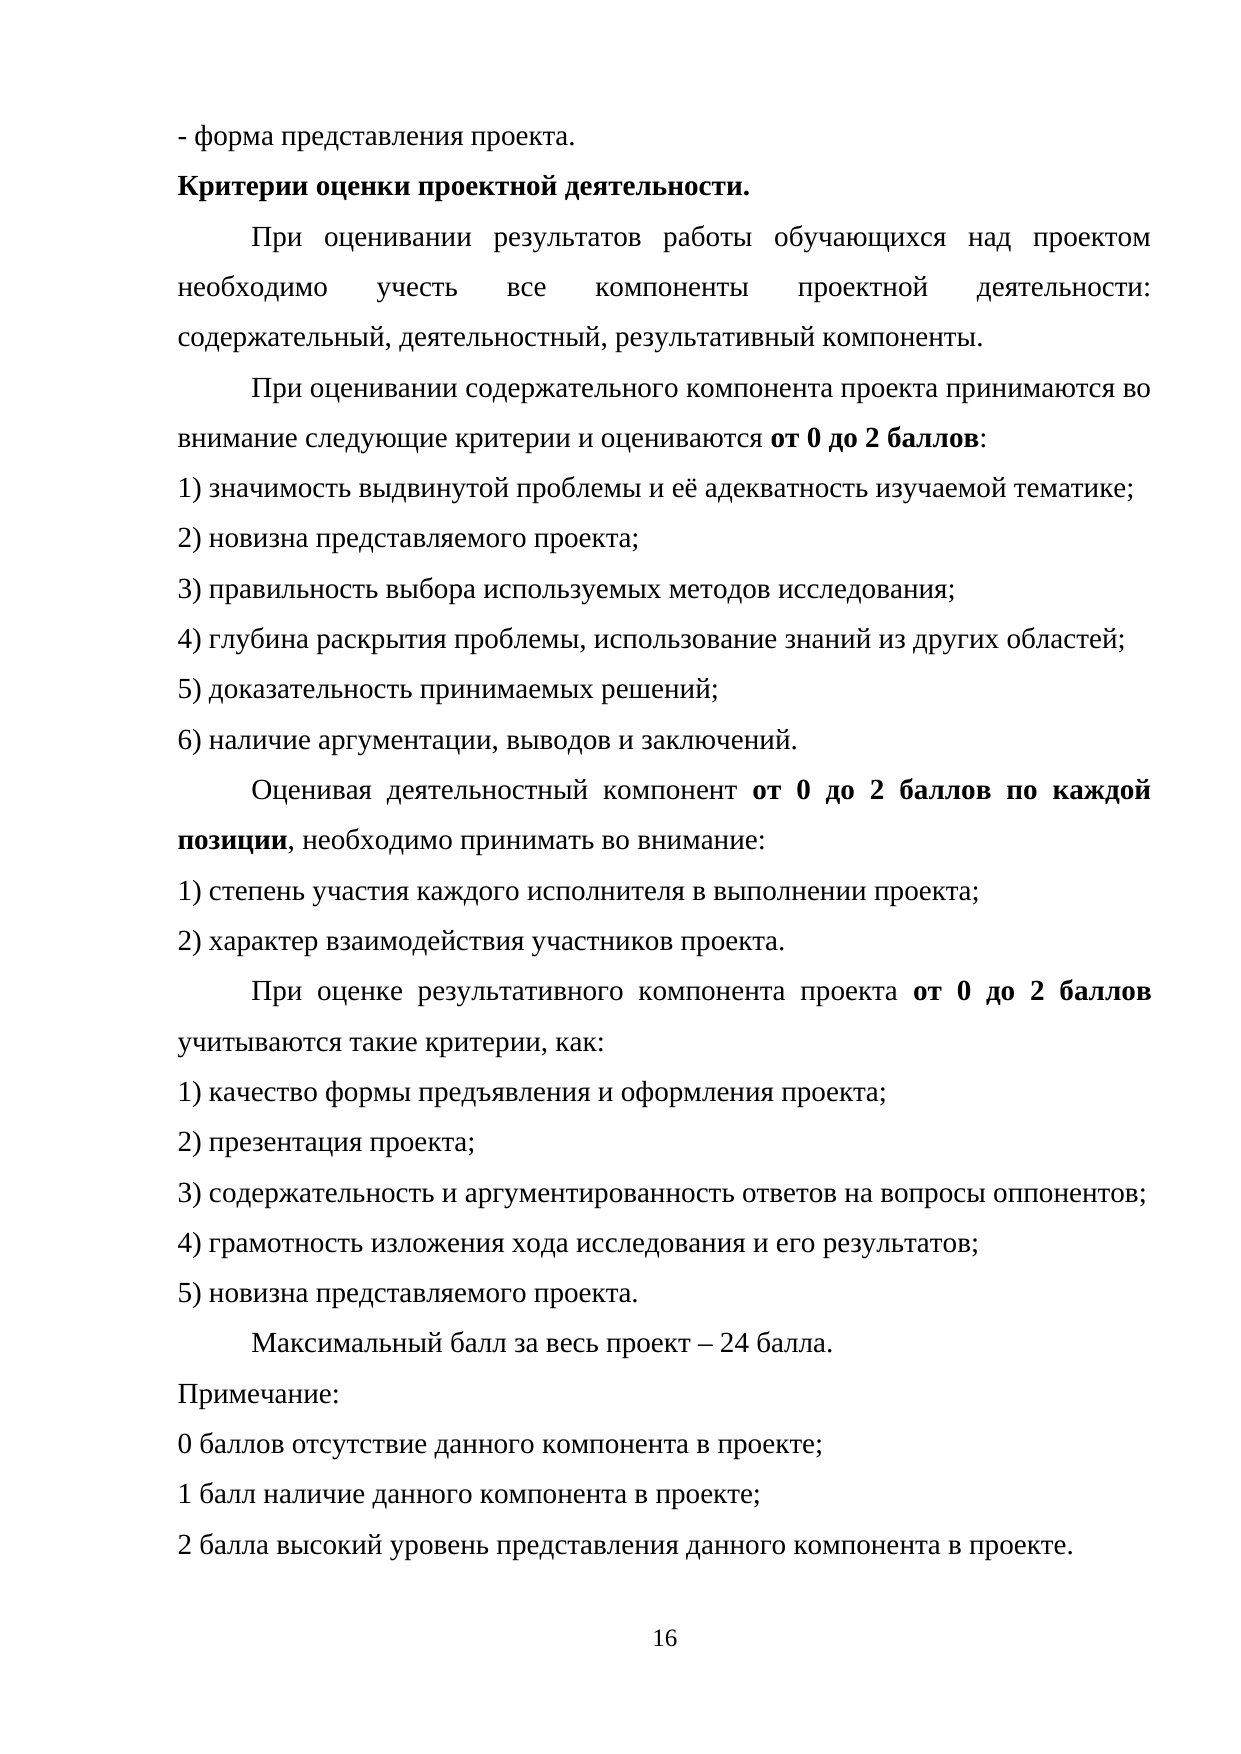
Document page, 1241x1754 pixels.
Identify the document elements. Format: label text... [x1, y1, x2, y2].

text 4) глубина раскрытия проблемы, использование знаний из других областей; [177, 621, 1152, 655]
text Максимальный балл за весь проект – 24 балла. [177, 1326, 1152, 1359]
text При оценивании результатов работы обучающихся над проектом необходимо учесть все компоненты проектной деятельности: содержательный, деятельностный, результативный компоненты. [177, 219, 1152, 353]
text При оценивании содержательного компонента проекта принимаются во внимание следующие критерии и оцениваются от 0 до 2 баллов: [177, 370, 1152, 453]
text 2) новизна представляемого проекта; [177, 521, 1152, 554]
text 1 балл наличие данного компонента в проекте; [177, 1477, 1152, 1510]
text 5) новизна представляемого проекта. [177, 1275, 1152, 1309]
text 1) значимость выдвинутой проблемы и её адекватность изучаемой тематике; [177, 470, 1152, 504]
text 5) доказательность принимаемых решений; [177, 672, 1152, 705]
text Оценивая деятельностный компонент от 0 до 2 баллов по каждой позиции, необходимо принимать во внимание: [177, 772, 1152, 856]
text - форма представления проекта. [177, 118, 1152, 152]
text 1) качество формы предъявления и оформления проекта; [177, 1074, 1152, 1108]
text Примечание: [177, 1376, 1152, 1409]
text 2 балла высокий уровень представления данного компонента в проекте. [177, 1527, 1152, 1560]
text При оценке результативного компонента проекта от 0 до 2 баллов учитываются такие критерии, как: [177, 973, 1152, 1057]
text 4) грамотность изложения хода исследования и его результатов; [177, 1225, 1152, 1258]
text 6) наличие аргументации, выводов и заключений. [177, 722, 1152, 755]
text 2) характер взаимодействия участников проекта. [177, 923, 1152, 957]
text 3) содержательность и аргументированность ответов на вопросы оппонентов; [177, 1175, 1152, 1208]
text 3) правильность выбора используемых методов исследования; [177, 571, 1152, 604]
text 1) степень участия каждого исполнителя в выполнении проекта; [177, 873, 1152, 906]
text Критерии оценки проектной деятельности. [177, 168, 1152, 202]
text 0 баллов отсутствие данного компонента в проекте; [177, 1426, 1152, 1460]
text 2) презентация проекта; [177, 1124, 1152, 1158]
